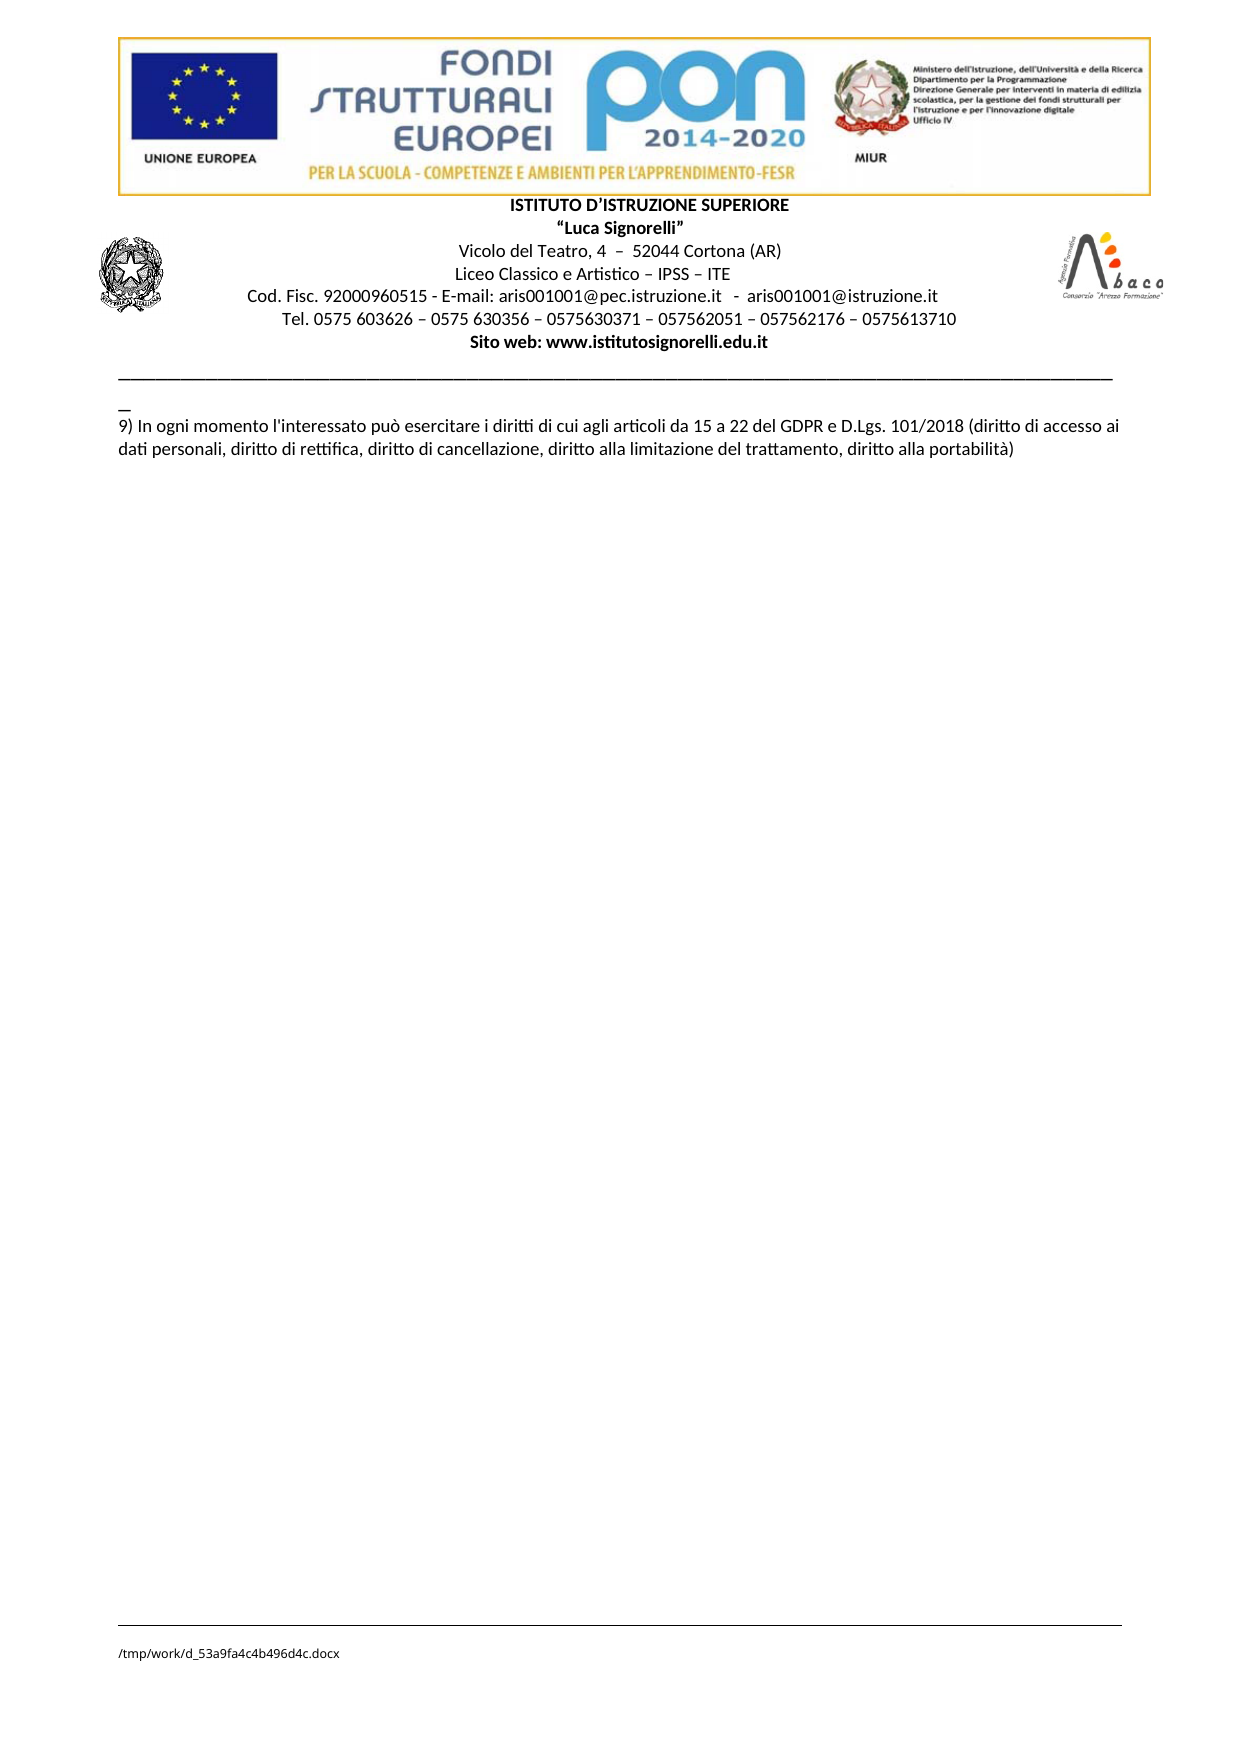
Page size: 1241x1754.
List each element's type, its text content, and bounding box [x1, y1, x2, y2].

picture [1057, 232, 1164, 299]
text 9) In ogni momento l'interessato può esercitare i diritti di cui agli articoli da 15 a 22 del GDPR e D.Lgs. 101/2018 (diritto di accesso ai dati personali, diritto di rettifica, diritto di cancellazione, diritto alla limitazione del trattamento, diritto alla portabilità) [118, 414, 1122, 460]
